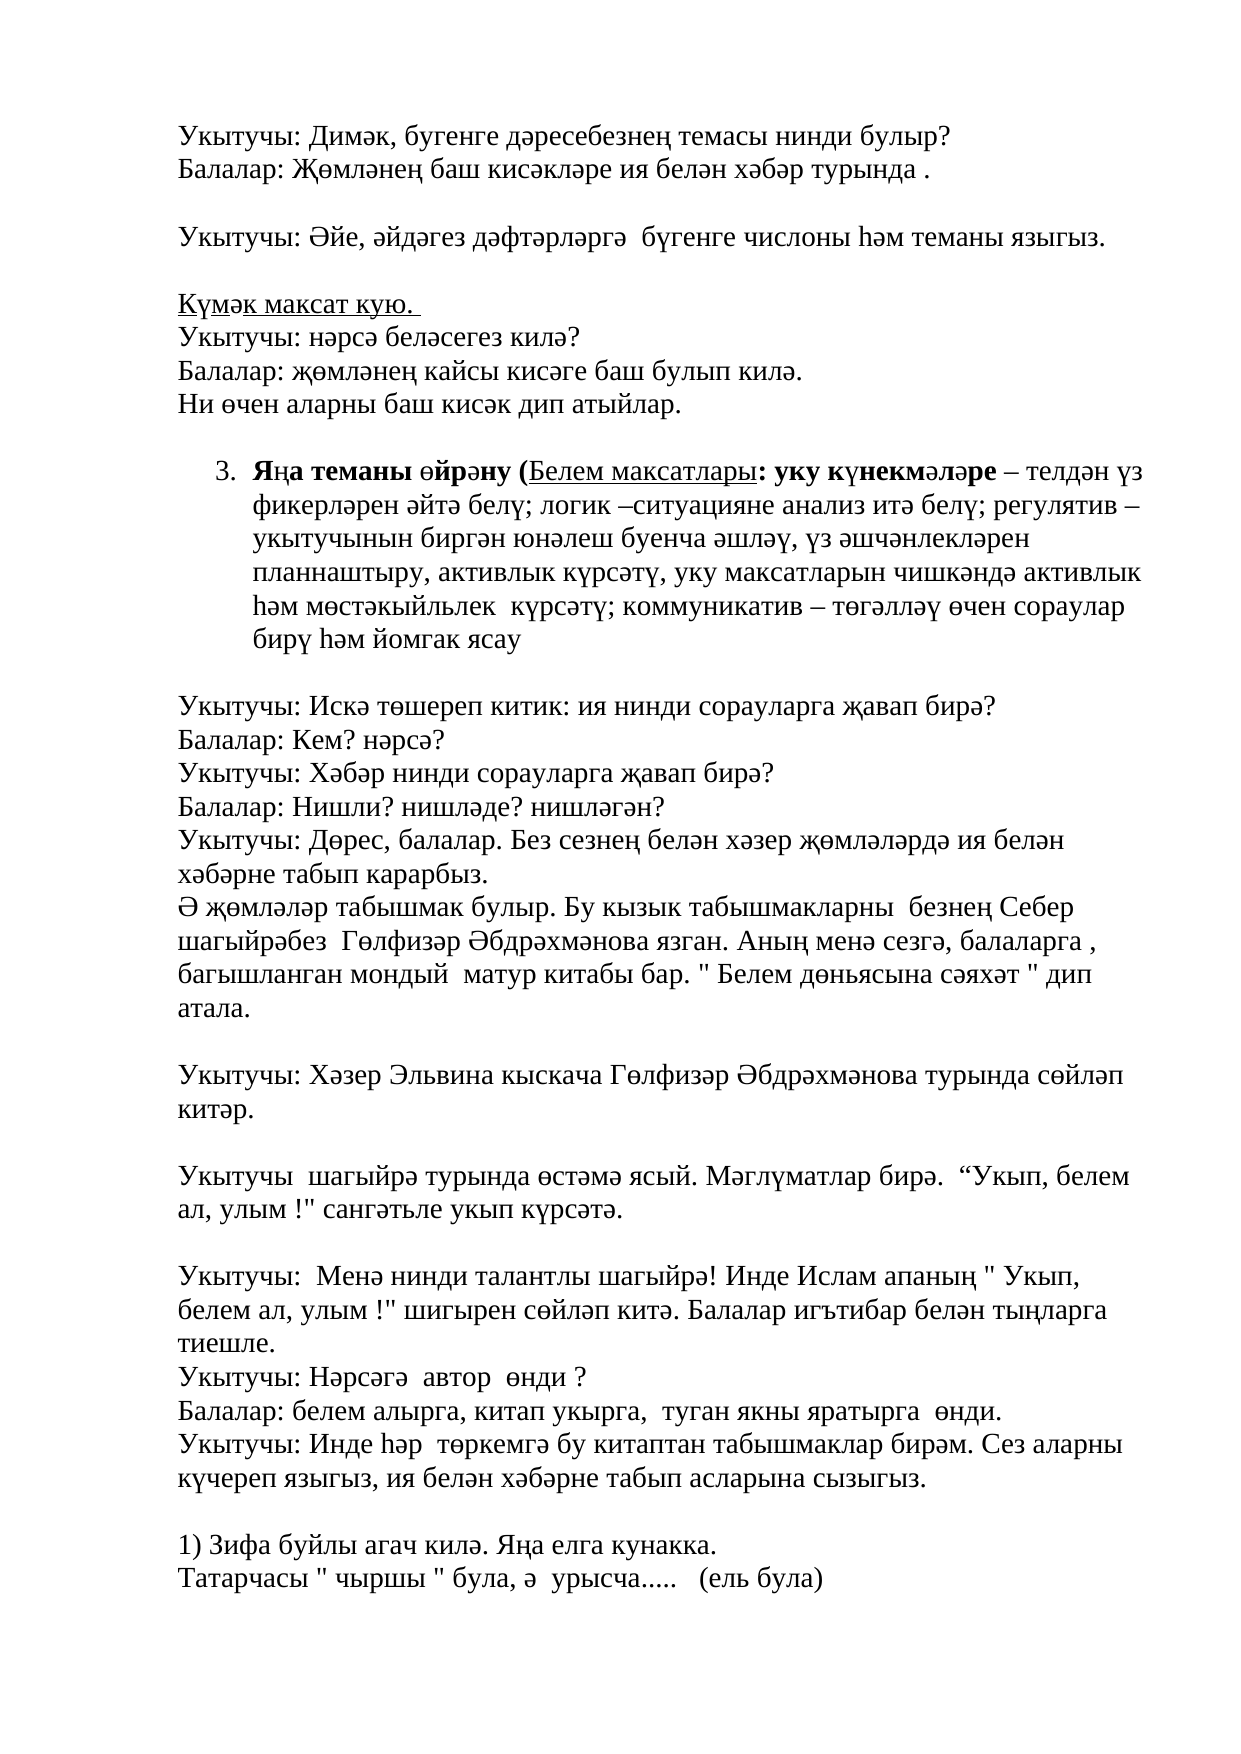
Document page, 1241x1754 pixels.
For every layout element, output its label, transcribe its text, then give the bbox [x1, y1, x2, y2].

text Балалар: җөмләнең кайсы кисәге баш булып килә. [177, 353, 1152, 386]
text Укытучы: Нәрсәгә автор өнди ? [177, 1359, 1152, 1393]
text Ә җөмләләр табышмак булыр. Бу кызык табышмакларны безнең Себер шагыйрәбез Гөлфизәр Әбдрәхмәнова язган. Аның менә сезгә, балаларга , багышланган мондый матур китабы бар. " Белем дөньясына сәяхәт " дип атала. [177, 889, 1152, 1024]
text Балалар: Кем? нәрсә? [177, 722, 1152, 755]
text Укытучы: Әйе, әйдәгез дәфтәрләргә бүгенге числоны hәм теманы языгыз. [177, 219, 1152, 252]
text Укытучы: Инде hәр төркемгә бу китаптан табышмаклар бирәм. Сез аларны күчереп языгыз, ия белән хәбәрне табып асларына сызыгыз. [177, 1426, 1152, 1493]
text Татарчасы " чыршы " була, ә урысча..... (ель була) [177, 1560, 1152, 1594]
text Укытучы: Менә нинди талантлы шагыйрә! Инде Ислам апаның " Укып, белем ал, улым !" шигырен сөйләп китә. Балалар игътибар белән тыңларга тиешле. [177, 1258, 1152, 1359]
text Укытучы: Искә төшереп китик: ия нинди сорауларга җавап бирә? [177, 688, 1152, 722]
text Балалар: Нишли? нишләде? нишләгән? [177, 789, 1152, 822]
text Балалар: Җөмләнең баш кисәкләре ия белән хәбәр турында . [177, 152, 1152, 185]
text Укытучы: Дөрес, балалар. Без сезнең белән хәзер җөмләләрдә ия белән хәбәрне табып карарбыз. [177, 822, 1152, 889]
text Балалар: белем алырга, китап укырга, туган якны яратырга өнди. [177, 1393, 1152, 1426]
text Күмәк максат кую. [177, 286, 1152, 319]
text Ни өчен аларны баш кисәк дип атыйлар. [177, 386, 1152, 420]
text Укытучы шагыйрә турында өстәмә ясый. Мәглүматлар бирә. “Укып, белем ал, улым !" сангәтьле укып күрсәтә. [177, 1158, 1152, 1225]
text Укытучы: Хәбәр нинди сорауларга җавап бирә? [177, 755, 1152, 789]
list Яңа теманы өйрәну (Белем максатлары: уку күнекмәләре – телдән үз фикерләрен әйтә белү; логик –ситуацияне анализ итә белү; регулятив – укытучынын биргән юнәлеш буенча әшләү, үз әшчәнлекләрен планнаштыру, активлык күрсәтү, уку максатларын чишкәндә активлык hәм мөстәкыйльлек күрсәтү; коммуникатив – төгәлләү өчен сораулар бирү hәм йомгак ясау [215, 453, 1152, 655]
text Укытучы: Хәзер Эльвина кыскача Гөлфизәр Әбдрәхмәнова турында сөйләп китәр. [177, 1057, 1152, 1124]
text Укытучы: нәрсә беләсегез килә? [177, 319, 1152, 353]
text 1) Зифа буйлы агач килә. Яңа елга кунакка. [177, 1527, 1152, 1560]
text Укытучы: Димәк, бугенге дәресебезнең темасы нинди булыр? [177, 118, 1152, 152]
